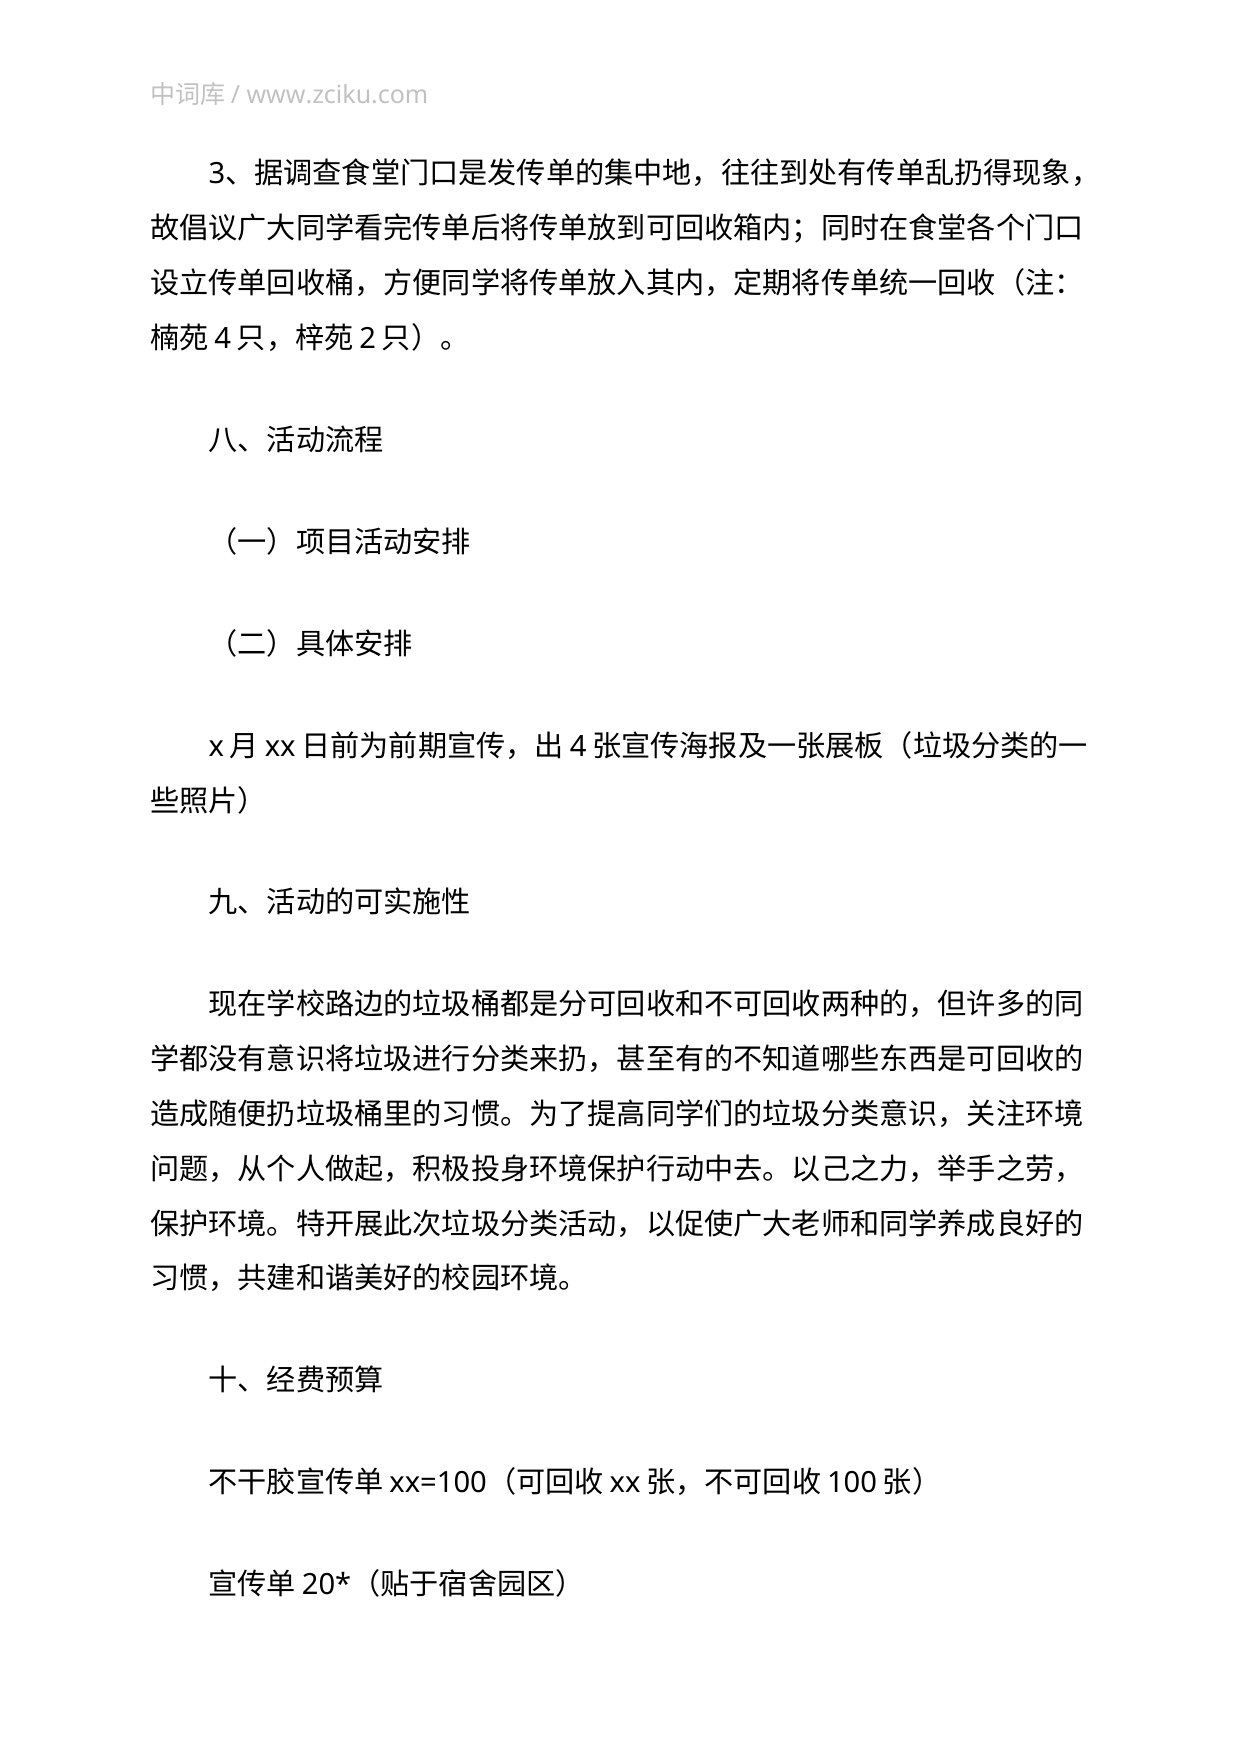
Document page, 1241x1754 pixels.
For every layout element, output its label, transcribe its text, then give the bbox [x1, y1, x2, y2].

text 现在学校路边的垃圾桶都是分可回收和不可回收两种的，但许多的同学都没有意识将垃圾进行分类来扔，甚至有的不知道哪些东西是可回收的造成随便扔垃圾桶里的习惯。为了提高同学们的垃圾分类意识，关注环境问题，从个人做起，积极投身环境保护行动中去。以己之力，举手之劳，保护环境。特开展此次垃圾分类活动，以促使广大老师和同学养成良好的习惯，共建和谐美好的校园环境。 [150, 981, 1090, 1297]
text （一）项目活动安排 [150, 518, 1090, 561]
text 宣传单20*（贴于宿舍园区） [150, 1561, 1090, 1603]
text 十、经费预算 [150, 1357, 1090, 1399]
text 3、据调查食堂门口是发传单的集中地，往往到处有传单乱扔得现象，故倡议广大同学看完传单后将传单放到可回收箱内；同时在食堂各个门口设立传单回收桶，方便同学将传单放入其内，定期将传单统一回收（注：楠苑4只，梓苑2只）。 [150, 150, 1090, 357]
text 八、活动流程 [150, 417, 1090, 459]
text 九、活动的可实施性 [150, 879, 1090, 921]
text （二）具体安排 [150, 620, 1090, 663]
text x月xx日前为前期宣传，出4张宣传海报及一张展板（垃圾分类的一些照片） [150, 722, 1090, 819]
text 不干胶宣传单xx=100（可回收xx张，不可回收100张） [150, 1459, 1090, 1501]
